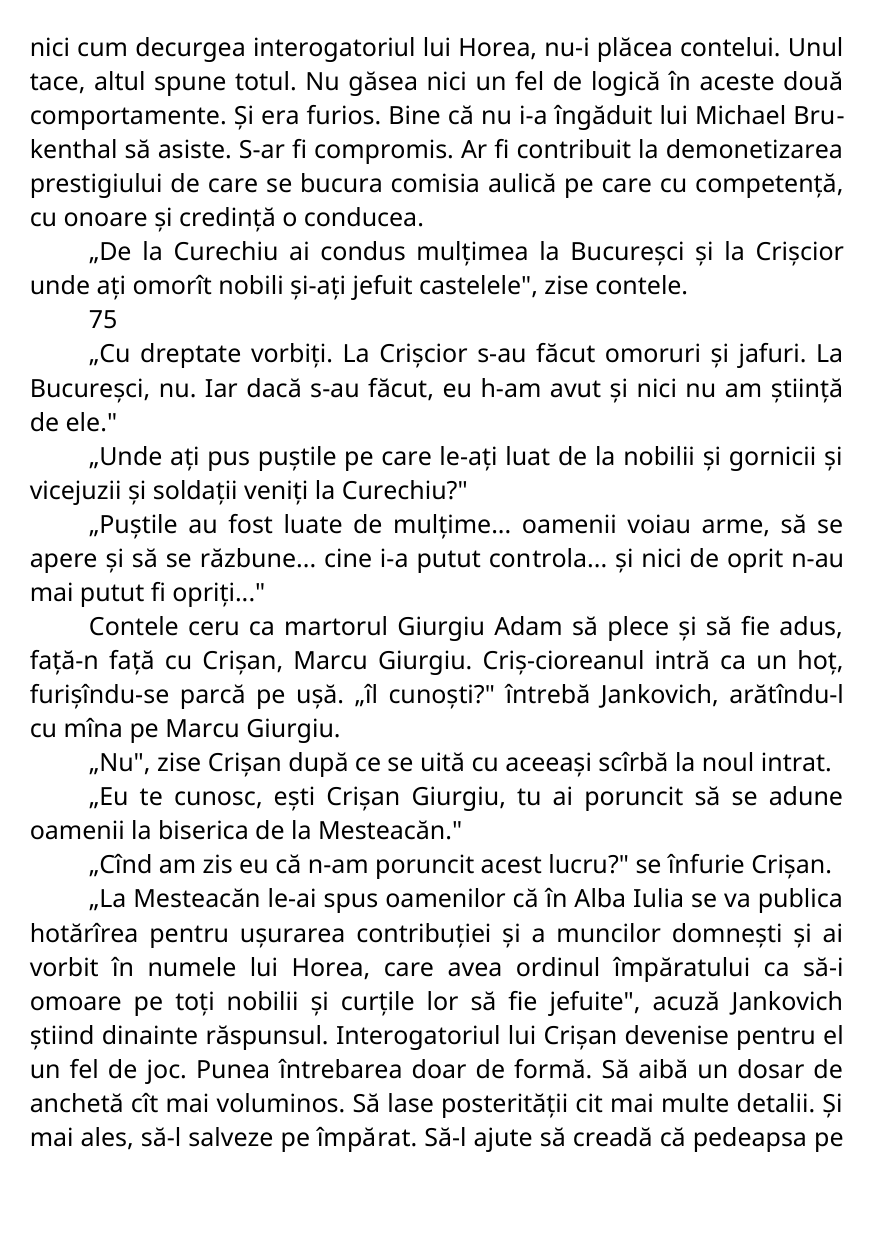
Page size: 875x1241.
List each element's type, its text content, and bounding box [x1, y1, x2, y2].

text 75 [29, 302, 844, 336]
text „Eu te cunosc, eşti Crişan Giurgiu, tu ai poruncit să se adune oamenii la biserica de la Mesteacăn." [29, 779, 844, 847]
text „Cu dreptate vorbiţi. La Crişcior s-au făcut omoruri şi jafuri. La Bucureşci, nu. Iar dacă s-au făcut, eu h-am avut şi nici nu am ştiinţă de ele." [29, 336, 844, 438]
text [29, 29, 844, 234]
text „Nu", zise Crişan după ce se uită cu aceeaşi scîrbă la noul intrat. [29, 745, 844, 779]
text „De la Curechiu ai condus mulţimea la Bucureşci şi la Crişcior unde aţi omorît nobili şi-aţi jefuit castelele", zise contele. [29, 234, 844, 302]
text „Puştile au fost luate de mulţime... oamenii voiau arme, să se apere şi să se răzbune... cine i-a putut controla... şi nici de oprit n-au mai putut fi opriţi..." [29, 506, 844, 609]
text Contele ceru ca martorul Giurgiu Adam să plece şi să fie adus, faţă-n faţă cu Crişan, Marcu Giurgiu. Criş-cioreanul intră ca un hoţ, furişîndu-se parcă pe uşă. „îl cunoşti?" întrebă Jankovich, arătîndu-l cu mîna pe Marcu Giurgiu. [29, 609, 844, 745]
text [29, 881, 844, 1154]
text „Cînd am zis eu că n-am poruncit acest lucru?" se înfurie Crişan. [29, 847, 844, 881]
text „Unde aţi pus puştile pe care le-aţi luat de la nobilii şi gornicii şi vicejuzii şi soldaţii veniţi la Curechiu?" [29, 438, 844, 506]
